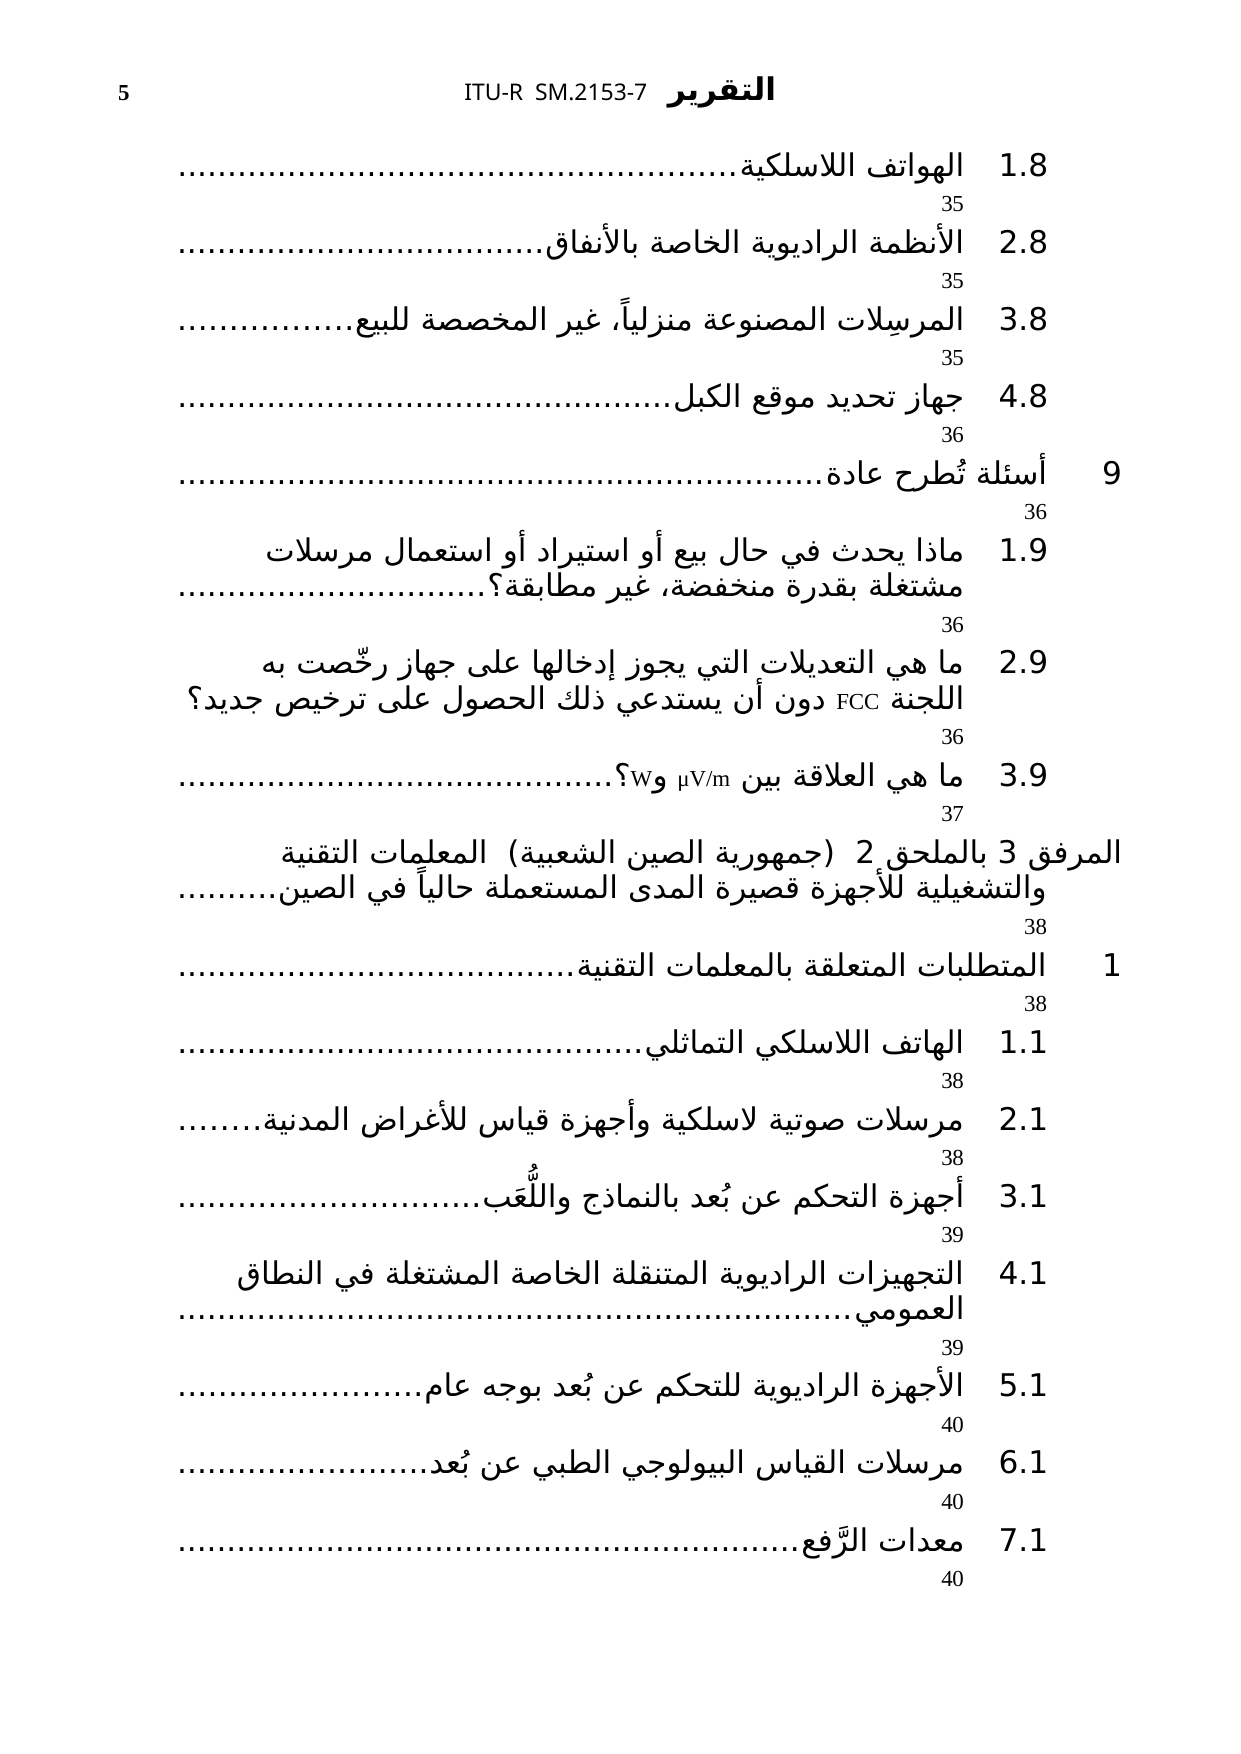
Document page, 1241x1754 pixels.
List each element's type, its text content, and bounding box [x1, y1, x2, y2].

text المرفق 3 بالملحق 2 (جمهورية الصين الشعبية) المعلمات التقنية والتشغيلية للأجهزة قصيرة المدى المستعملة حالياً في الصين 38 [207, 835, 1122, 941]
text 1.9 ماذا يحدث في حال بيع أو استيراد أو استعمال مرسلات مشتغلة بقدرة منخفضة، غير مطابقة؟ 36 [177, 533, 1048, 639]
text 3.8 المرسِلات المصنوعة من‍زلياً، غير المخصصة للبيع 35 [177, 302, 1048, 373]
text 6.1 مرسلات القياس البيولوجي الطب‍ي عن بُعد 40 [177, 1446, 1048, 1516]
text 2.8 الأنظمة الراديوية الخاصة بالأنفاق 35 [177, 225, 1048, 296]
text 4.1 التجهيزات الراديوية المتنقلة الخاصة المشتغلة في النطاق العمومي 39 [177, 1256, 1048, 1362]
text 5.1 الأجهزة الراديوية للتحكم عن بُعد بوجه عام 40 [177, 1368, 1048, 1439]
text 1.8 الهواتف اللاسلكية 35 [177, 148, 1048, 218]
text 4.8 جهاز تحديد موقع الكبل 36 [177, 379, 1048, 450]
text 2.9 ما هي التعديلات التي يجوز إدخالها على جهاز رخّصت به اللجنة FCC دون أن يستدعي ذلك الحصول على ترخيص جديد؟ 36 [177, 646, 1048, 752]
text 7.1 معدات الرَّفع 40 [177, 1523, 1048, 1593]
text 2.1 مرسلات صوتية لاسلكية وأجهزة قياس للأغراض المدنية 38 [177, 1102, 1048, 1173]
text 1.1 الهاتف اللاسلكي التماثلي 38 [177, 1025, 1048, 1096]
text 9 أسئلة تُطرح عادة 36 [207, 456, 1122, 527]
text 3.9 ما هي العلاقة بين μV/m وW؟ 37 [177, 758, 1048, 829]
text 3.1 أجهزة التحكم عن بُعد بالنماذج واللُّعَب 39 [177, 1179, 1048, 1250]
text 1 المتطلبات المتعلقة بالمعلمات التقنية 38 [207, 948, 1122, 1018]
